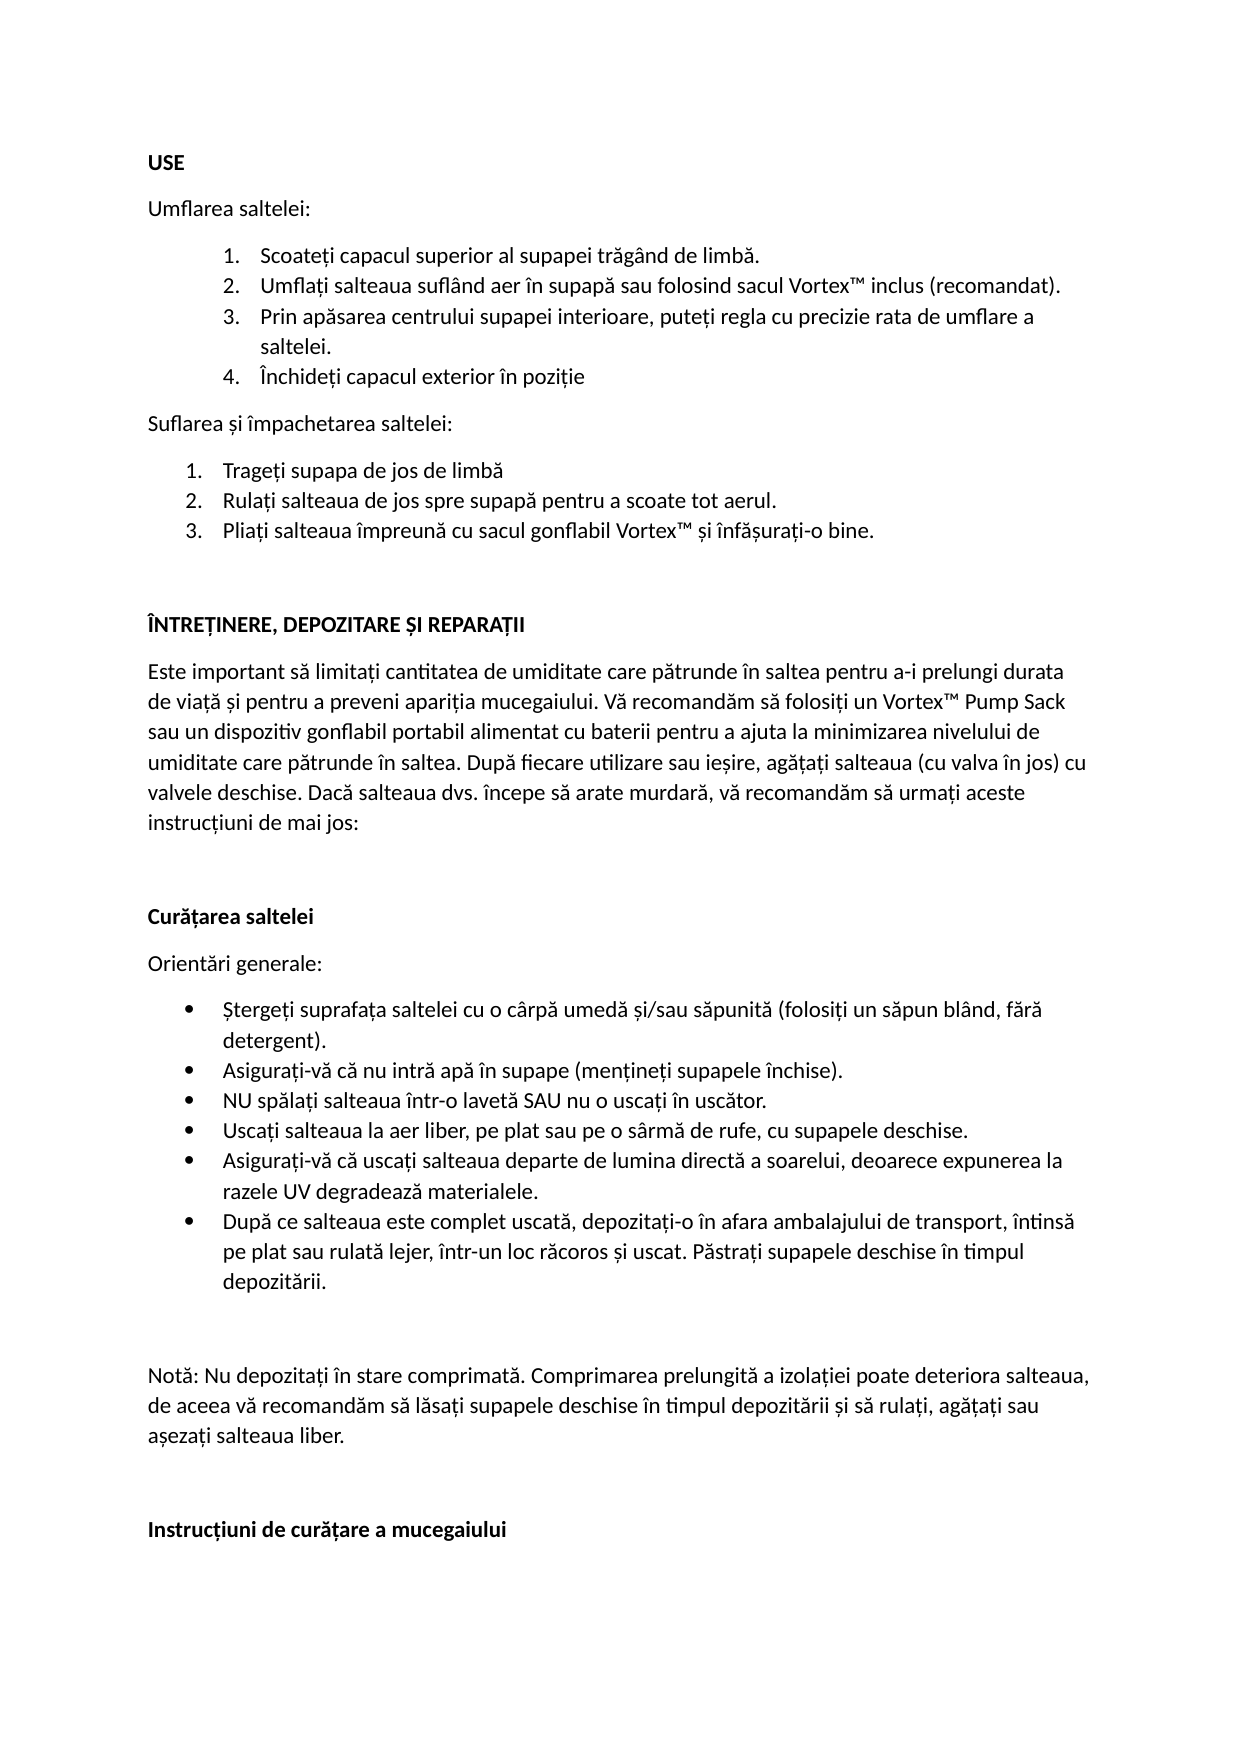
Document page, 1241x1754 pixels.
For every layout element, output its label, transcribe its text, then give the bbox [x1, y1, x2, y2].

text Suflarea și împachetarea saltelei: [148, 409, 1093, 437]
list Umflați salteaua suflând aer în supapă sau folosind sacul Vortex™ inclus (recomandat). [223, 272, 1093, 299]
text Notă: Nu depozitați în stare comprimată. Comprimarea prelungită a izolației poate deteriora salteaua, de aceea vă recomandăm să lăsați supapele deschise în timpul depozitării și să rulați, agățați sau așezați salteaua liber. [148, 1361, 1093, 1449]
text Instrucțiuni de curățare a mucegaiului [148, 1515, 1093, 1543]
text Umflarea saltelei: [148, 194, 1093, 222]
list Închideți capacul exterior în poziție [223, 362, 1093, 390]
list Asigurați-vă că uscați salteaua departe de lumina directă a soarelui, deoarece expunerea la razele UV degradează materialele. [185, 1147, 1093, 1205]
list NU spălați salteaua într-o lavetă SAU nu o uscați în uscător. [185, 1086, 1093, 1114]
list Uscați salteaua la aer liber, pe plat sau pe o sârmă de rufe, cu supapele deschise. [185, 1116, 1093, 1144]
list Scoateți capacul superior al supapei trăgând de limbă. [223, 241, 1093, 269]
list Ștergeți suprafața saltelei cu o cârpă umedă și/sau săpunită (folosiți un săpun blând, fără detergent). [185, 996, 1093, 1054]
text USE [148, 148, 1093, 176]
list Trageți supapa de jos de limbă [185, 456, 1093, 484]
text ÎNTREȚINERE, DEPOZITARE ȘI REPARAȚII [148, 610, 1093, 638]
list Rulați salteaua de jos spre supapă pentru a scoate tot aerul. [185, 486, 1093, 514]
text Curățarea saltelei [148, 902, 1093, 930]
list Asigurați-vă că nu intră apă în supape (mențineți supapele închise). [185, 1056, 1093, 1084]
text Este important să limitați cantitatea de umiditate care pătrunde în saltea pentru a-i prelungi durata de viață și pentru a preveni apariția mucegaiului. Vă recomandăm să folosiți un Vortex™ Pump Sack sau un dispozitiv gonflabil portabil alimentat cu baterii pentru a ajuta la minimizarea nivelului de umiditate care pătrunde în saltea. După fiecare utilizare sau ieșire, agățați salteaua (cu valva în jos) cu valvele deschise. Dacă salteaua dvs. începe să arate murdară, vă recomandăm să urmați aceste instrucțiuni de mai jos: [148, 657, 1093, 836]
list După ce salteaua este complet uscată, depozitați-o în afara ambalajului de transport, întinsă pe plat sau rulată lejer, într-un loc răcoros și uscat. Păstrați supapele deschise în timpul depozitării. [185, 1207, 1093, 1295]
text Orientări generale: [148, 949, 1093, 977]
list Prin apăsarea centrului supapei interioare, puteți regla cu precizie rata de umflare a saltelei. [223, 302, 1093, 360]
list Pliați salteaua împreună cu sacul gonflabil Vortex™ și înfășurați-o bine. [185, 516, 1093, 544]
